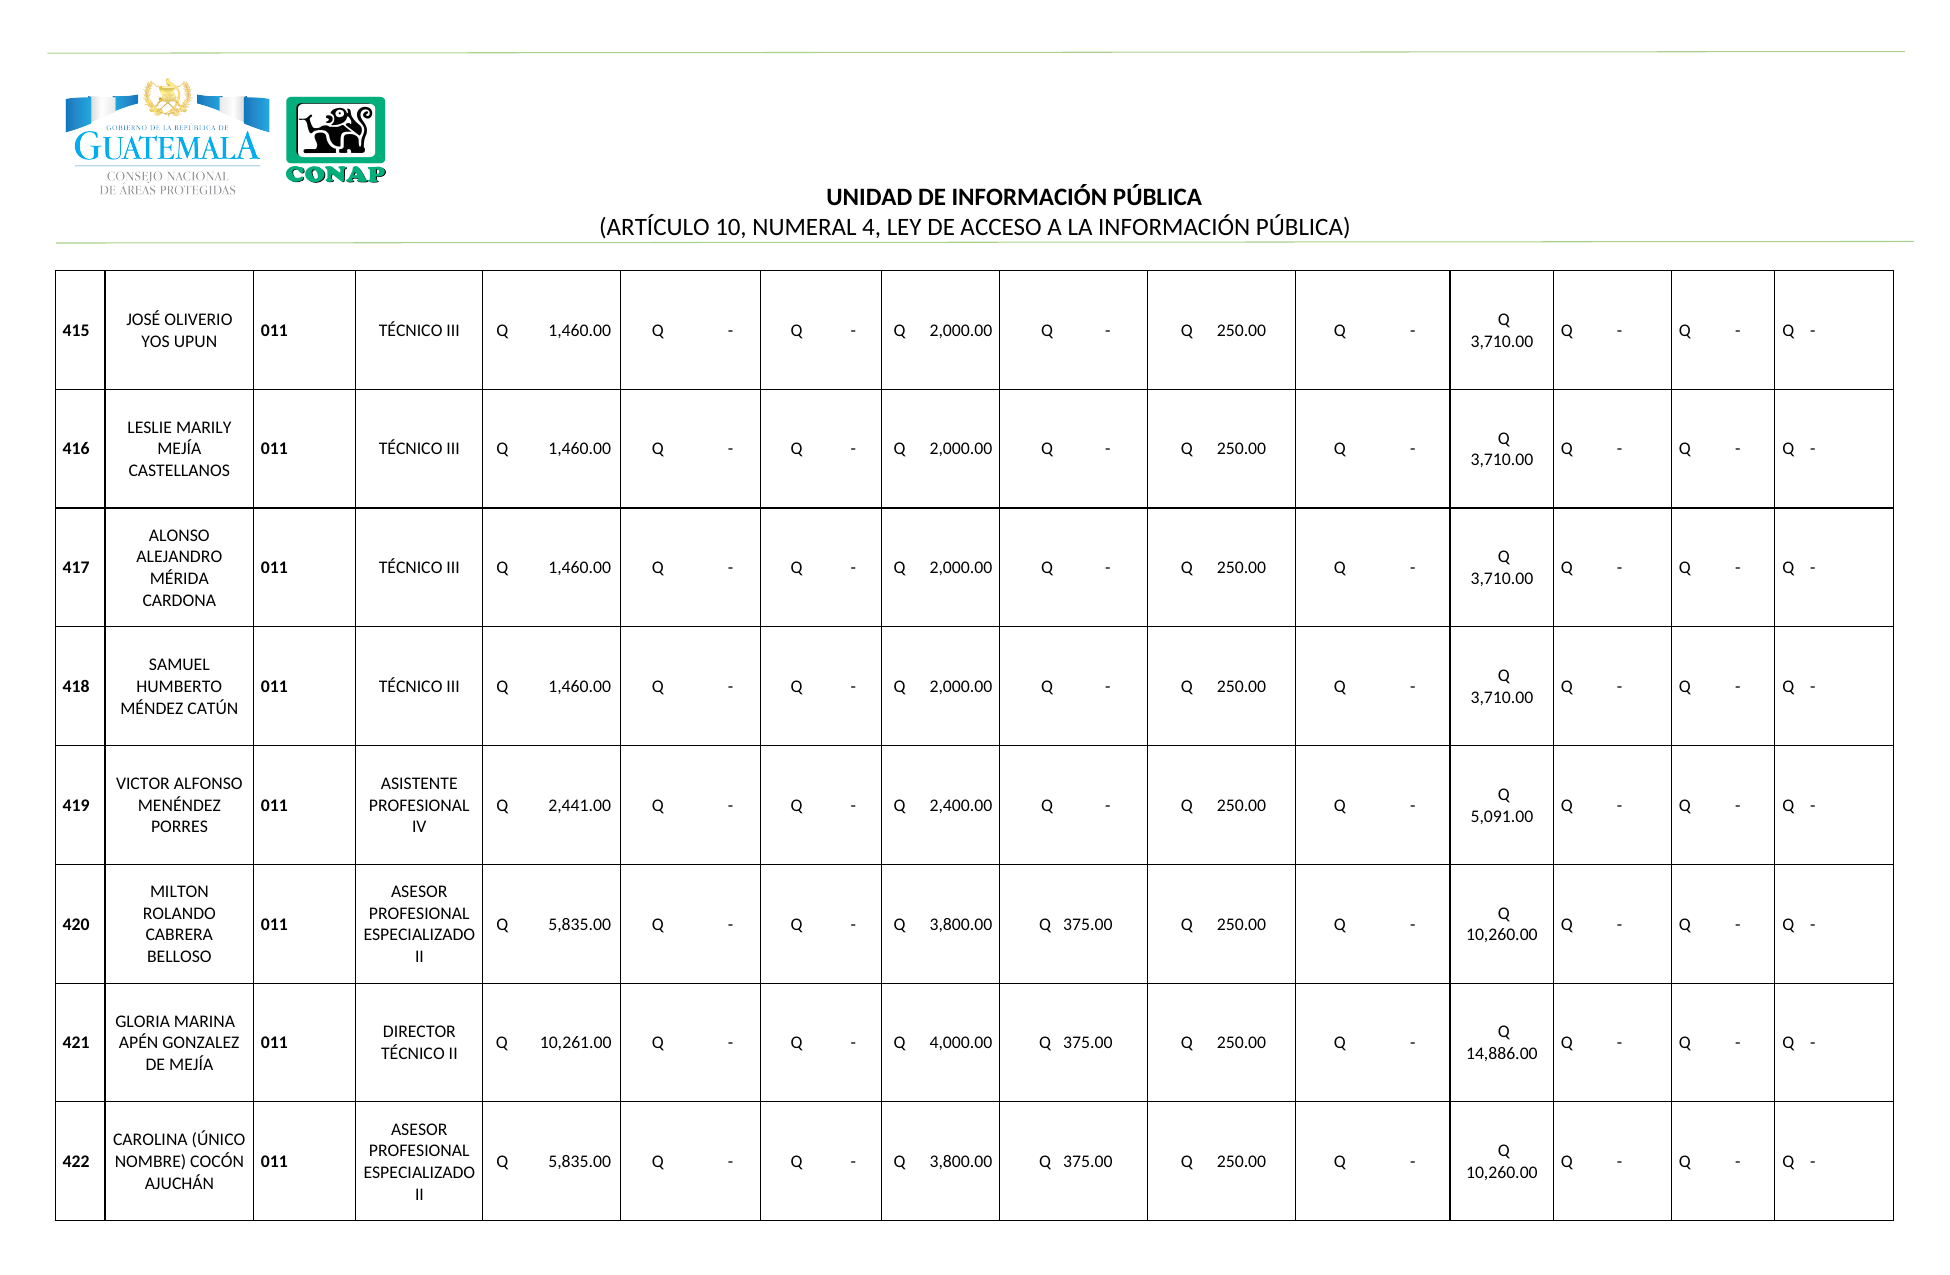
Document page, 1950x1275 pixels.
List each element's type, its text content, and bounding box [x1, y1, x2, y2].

picture [47, 73, 402, 205]
